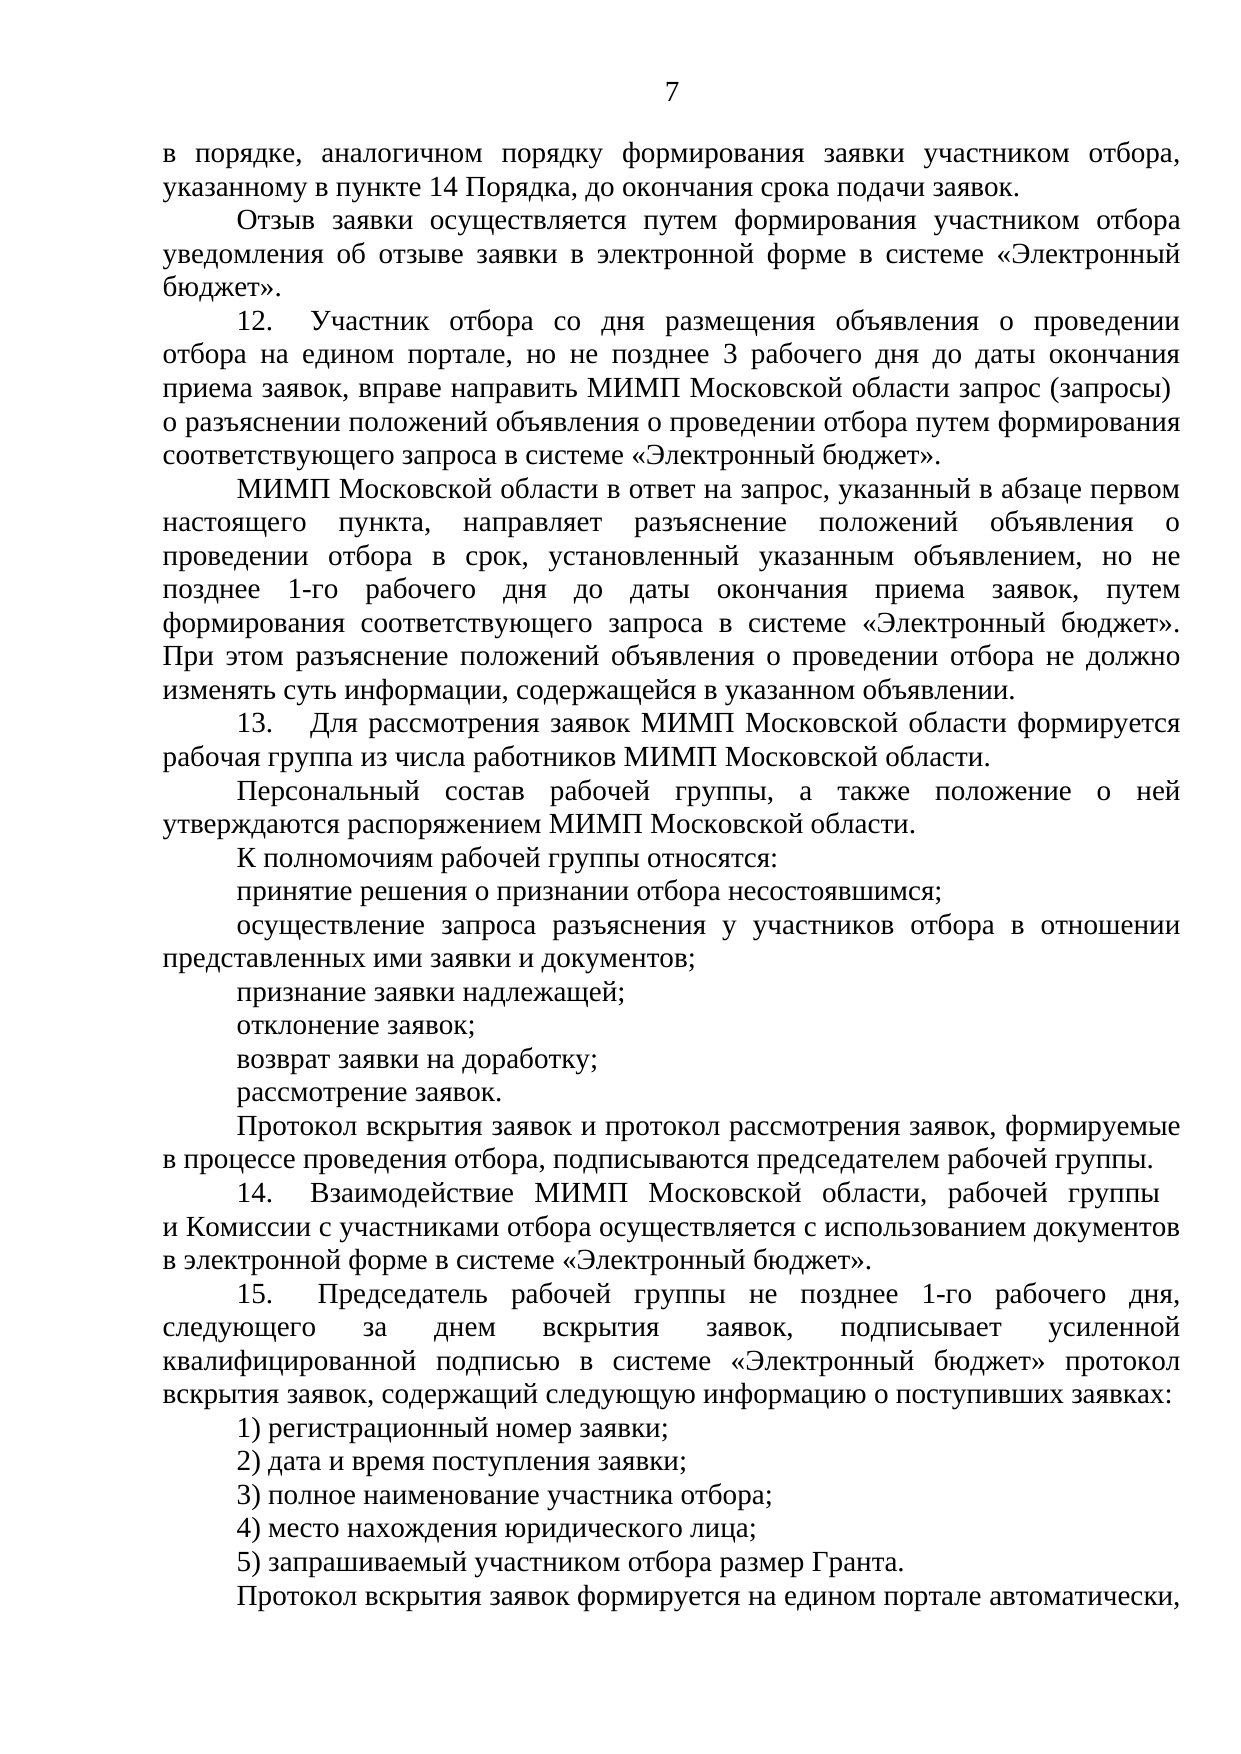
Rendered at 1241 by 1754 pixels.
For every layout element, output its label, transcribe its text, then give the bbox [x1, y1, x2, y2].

list Участник отбора со дня размещения объявления о проведении отбора на едином портале, но не позднее 3 рабочего дня до даты окончания приема заявок, вправе направить МИМП Московской области запрос (запросы) о разъяснении положений объявления о проведении отбора путем формирования соответствующего запроса в системе «Электронный бюджет». [162, 303, 1181, 471]
text осуществление запроса разъяснения у участников отбора в отношении представленных ими заявки и документов; [162, 907, 1181, 974]
text 5) запрашиваемый участником отбора размер Гранта. [162, 1544, 1181, 1578]
text К полномочиям рабочей группы относятся: [162, 840, 1181, 873]
text 3) полное наименование участника отбора; [162, 1477, 1181, 1511]
list Взаимодействие МИМП Московской области, рабочей группы и Комиссии с участниками отбора осуществляется с использованием документов в электронной форме в системе «Электронный бюджет». [162, 1175, 1181, 1276]
text МИМП Московской области в ответ на запрос, указанный в абзаце первом настоящего пункта, направляет разъяснение положений объявления о проведении отбора в срок, установленный указанным объявлением, но не позднее 1-го рабочего дня до даты окончания приема заявок, путем формирования соответствующего запроса в системе «Электронный бюджет». При этом разъяснение положений объявления о проведении отбора не должно изменять суть информации, содержащейся в указанном объявлении. [162, 471, 1181, 706]
text принятие решения о признании отбора несостоявшимся; [162, 873, 1181, 907]
list Председатель рабочей группы не позднее 1-го рабочего дня, следующего за днем вскрытия заявок, подписывает усиленной квалифицированной подписью в системе «Электронный бюджет» протокол вскрытия заявок, содержащий следующую информацию о поступивших заявках: [162, 1276, 1181, 1410]
text Протокол вскрытия заявок и протокол рассмотрения заявок, формируемые в процессе проведения отбора, подписываются председателем рабочей группы. [162, 1108, 1181, 1175]
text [162, 1578, 1181, 1611]
text отклонение заявок; [162, 1007, 1181, 1041]
text 2) дата и время поступления заявки; [162, 1443, 1181, 1477]
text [162, 135, 1181, 202]
text 4) место нахождения юридического лица; [162, 1511, 1181, 1544]
text рассмотрение заявок. [162, 1074, 1181, 1108]
text возврат заявки на доработку; [162, 1041, 1181, 1074]
text Отзыв заявки осуществляется путем формирования участником отбора уведомления об отзыве заявки в электронной форме в системе «Электронный бюджет». [162, 202, 1181, 303]
text Персональный состав рабочей группы, а также положение о ней утверждаются распоряжением МИМП Московской области. [162, 773, 1181, 840]
list Для рассмотрения заявок МИМП Московской области формируется рабочая группа из числа работников МИМП Московской области. [162, 706, 1181, 773]
text 1) регистрационный номер заявки; [162, 1410, 1181, 1443]
text признание заявки надлежащей; [162, 974, 1181, 1007]
